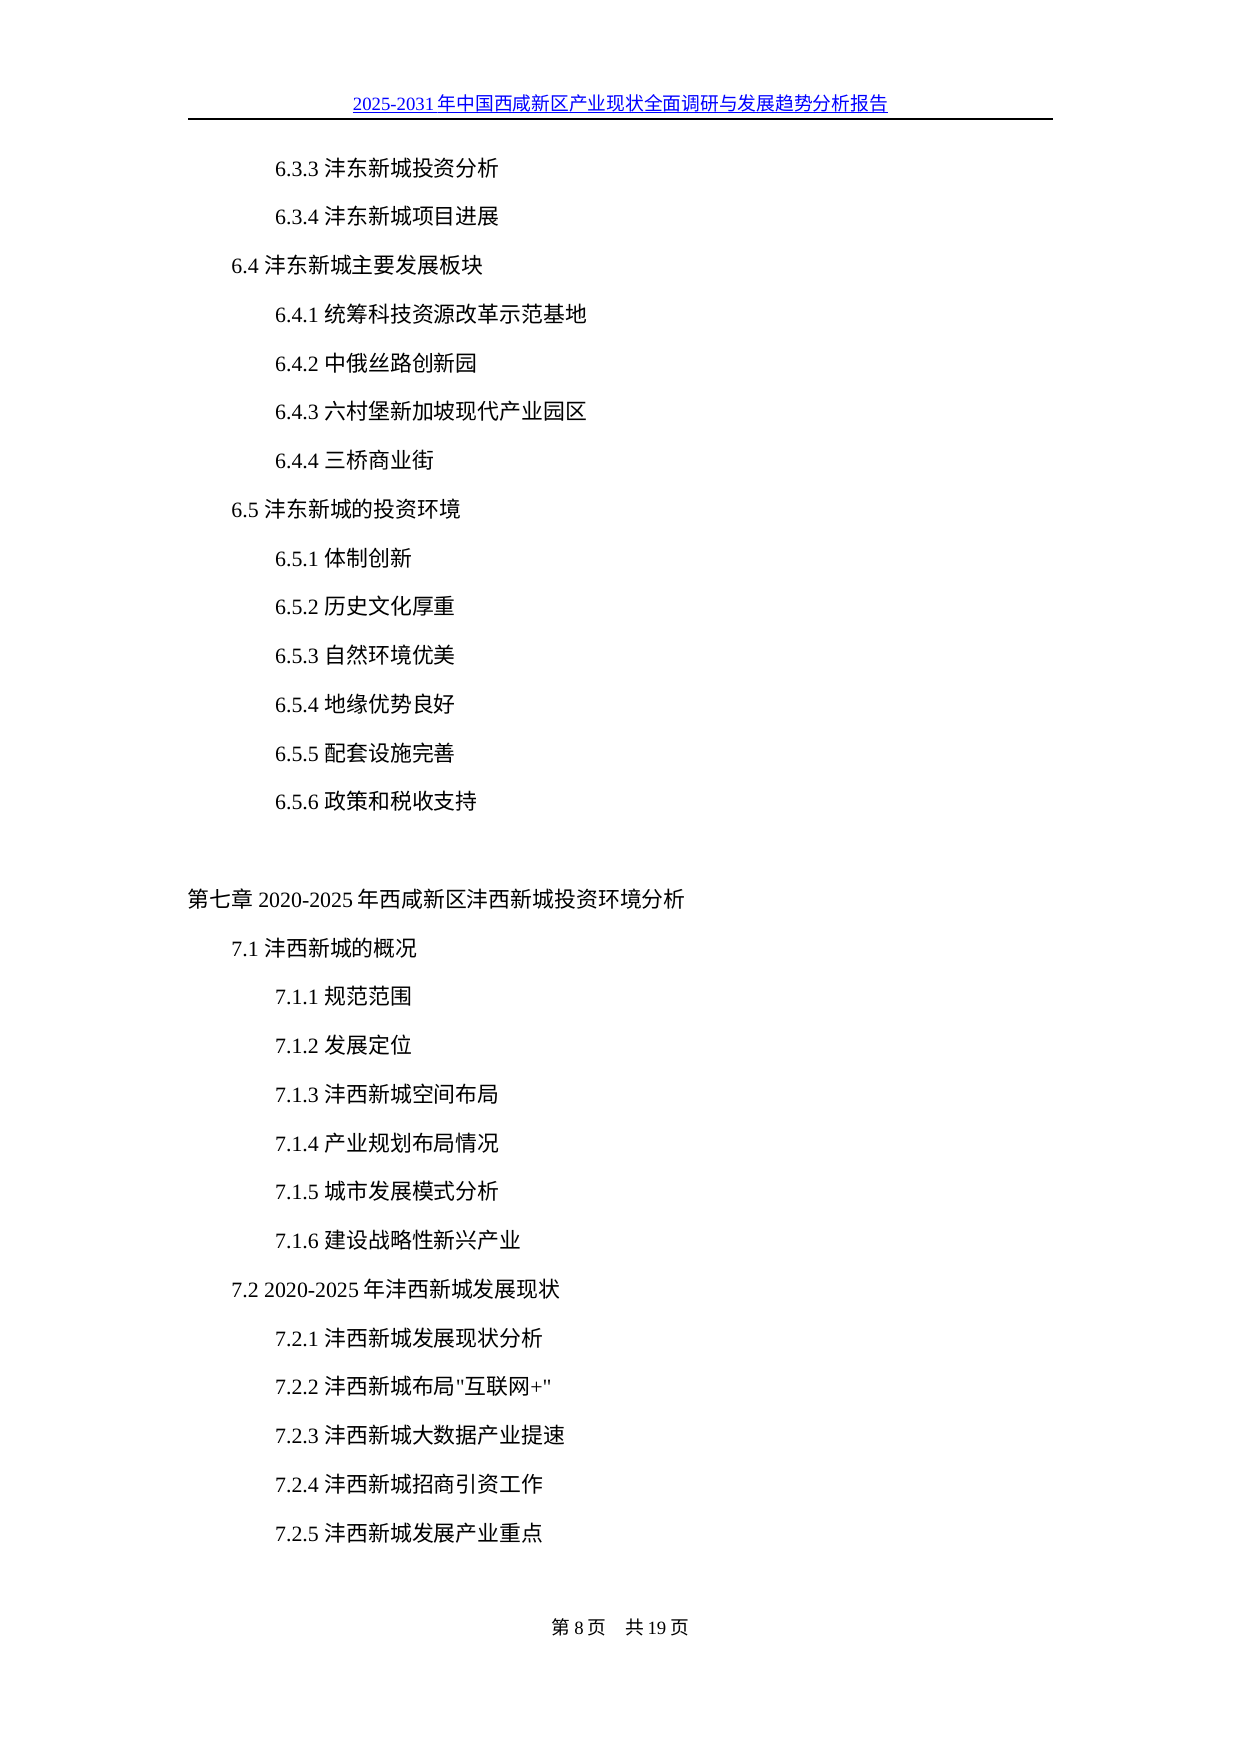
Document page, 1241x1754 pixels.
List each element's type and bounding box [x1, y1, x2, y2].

text [187, 150, 1053, 1548]
